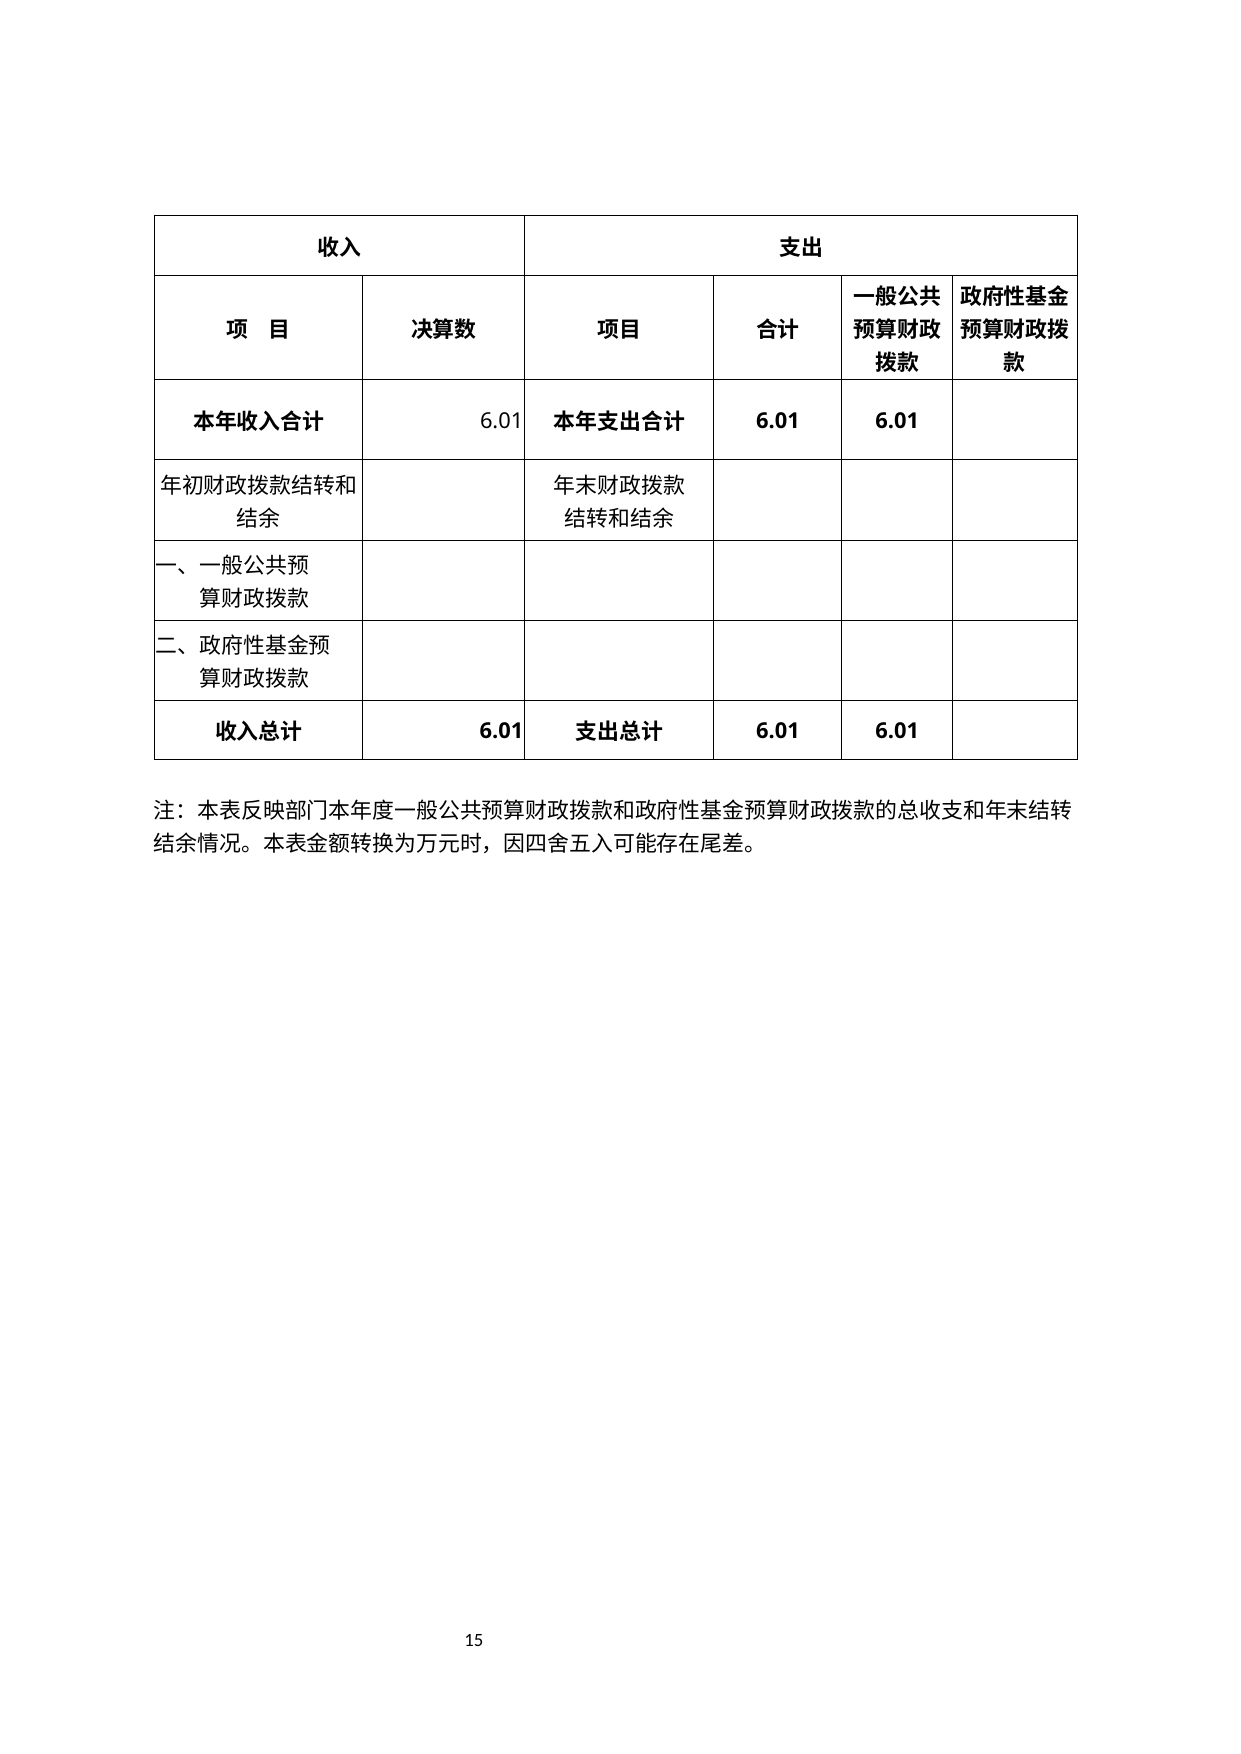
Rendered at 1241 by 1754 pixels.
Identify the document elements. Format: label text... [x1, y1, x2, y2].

table_header 收入 [155, 216, 524, 275]
table_cell [714, 621, 841, 700]
table_cell 二、政府性基金预 算财政拨款 [155, 621, 362, 700]
table_cell [525, 541, 713, 620]
table_cell 决算数 [363, 276, 524, 379]
table_cell 一般公共预算财政拨款 [842, 276, 952, 379]
table_cell 6.01 [842, 380, 952, 459]
table_cell 支出总计 [525, 701, 713, 759]
table_cell 合计 [714, 276, 841, 379]
table_cell [842, 460, 952, 540]
table_header 支出 [525, 216, 1077, 275]
table_cell 年初财政拨款结转和结余 [155, 460, 362, 540]
table_cell 6.01 [363, 701, 524, 759]
table_cell 6.01 [714, 380, 841, 459]
table_cell 项 目 [155, 276, 362, 379]
table_cell [714, 541, 841, 620]
table_cell [953, 380, 1077, 459]
table_cell [363, 460, 524, 540]
table_cell [953, 541, 1077, 620]
table_cell [953, 460, 1077, 540]
table_cell 6.01 [842, 701, 952, 759]
table_cell [953, 701, 1077, 759]
table_cell 6.01 [363, 380, 524, 459]
table_cell 项目 [525, 276, 713, 379]
table_cell 本年收入合计 [155, 380, 362, 459]
table_cell [714, 460, 841, 540]
table_cell [842, 621, 952, 700]
table_cell 政府性基金预算财政拨款 [953, 276, 1077, 379]
table_cell 6.01 [714, 701, 841, 759]
table_cell 年末财政拨款 结转和结余 [525, 460, 713, 540]
table_cell 本年支出合计 [525, 380, 713, 459]
table_cell [953, 621, 1077, 700]
table_cell [525, 621, 713, 700]
table_cell [842, 541, 952, 620]
table_cell [363, 541, 524, 620]
table_cell 一、一般公共预 算财政拨款 [155, 541, 362, 620]
table_cell [363, 621, 524, 700]
text 注：本表反映部门本年度一般公共预算财政拨款和政府性基金预算财政拨款的总收支和年末结转结余情况。本表金额转换为万元时，因四舍五入可能存在尾差。 [153, 793, 1075, 858]
table_cell 收入总计 [155, 701, 362, 759]
